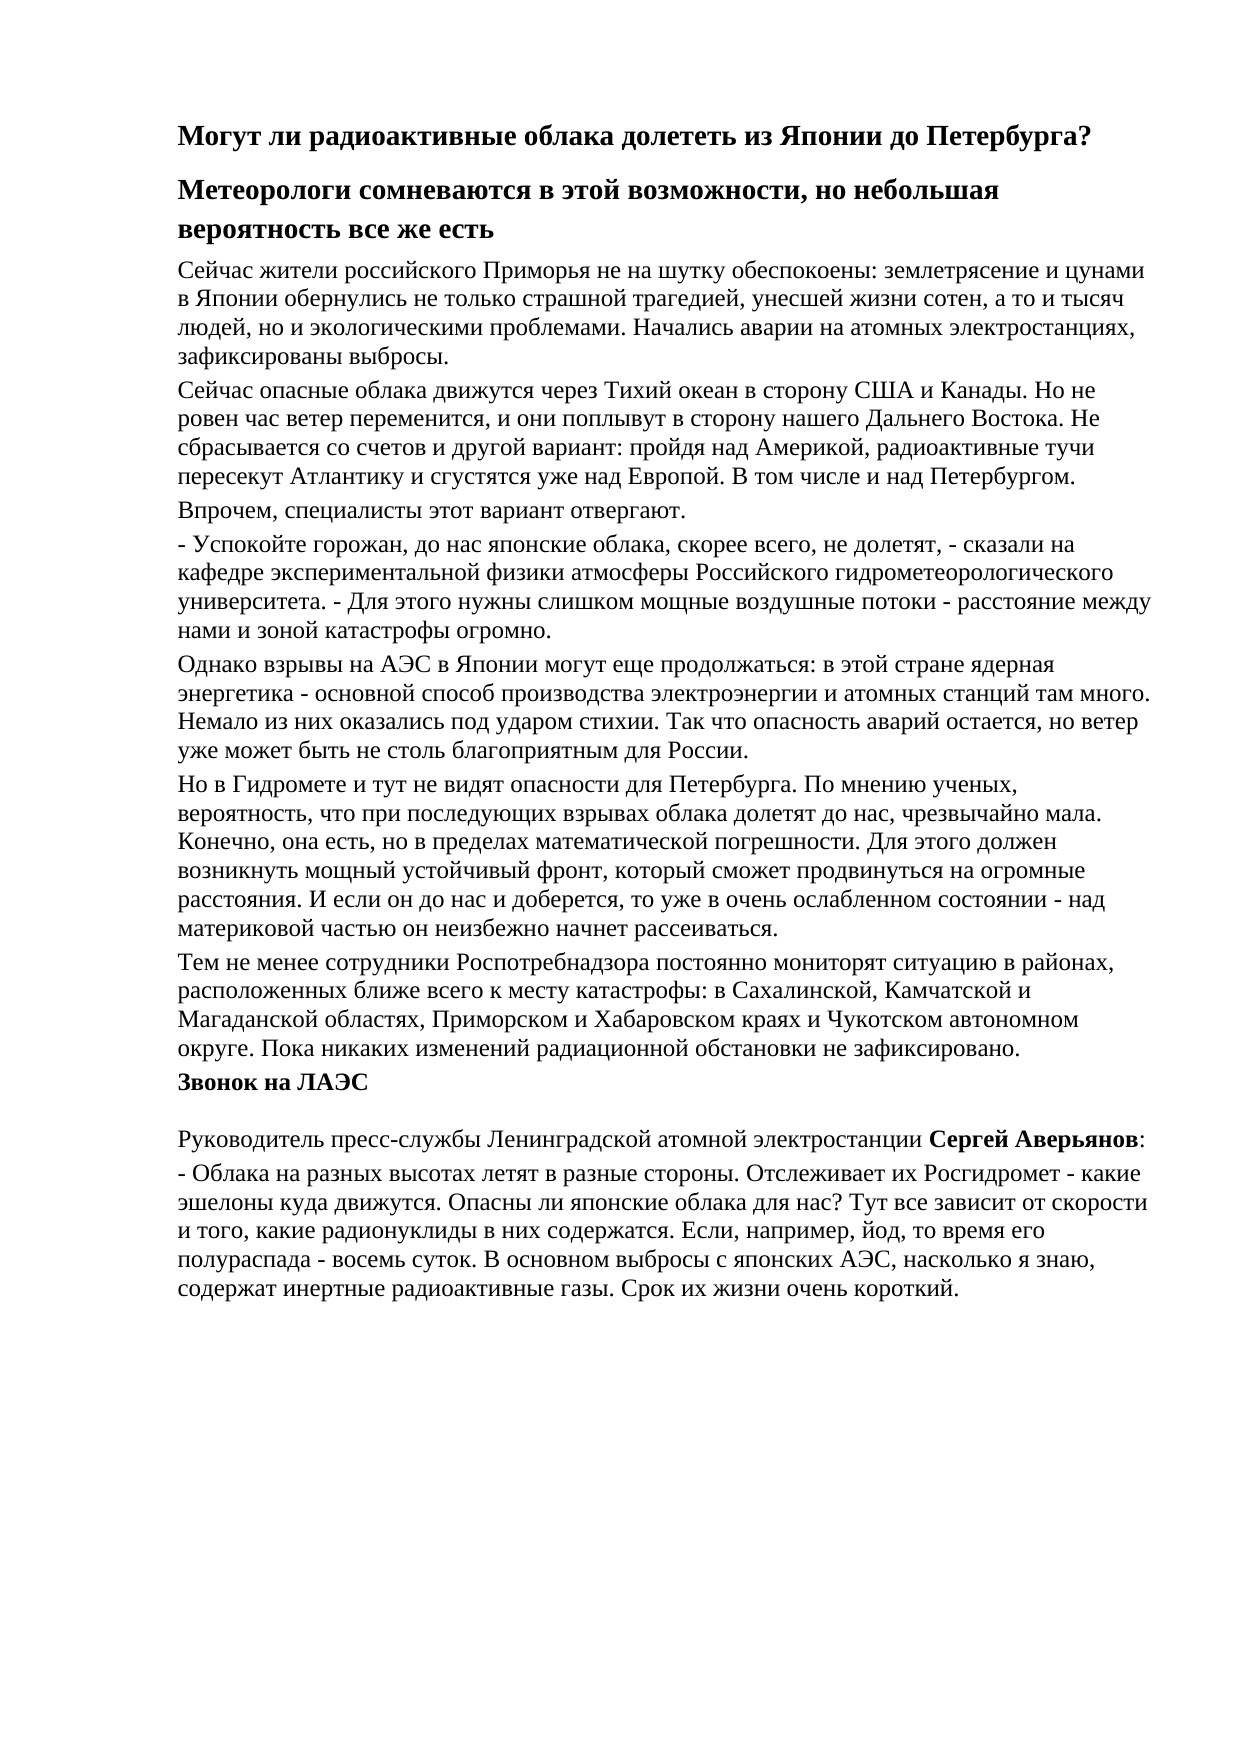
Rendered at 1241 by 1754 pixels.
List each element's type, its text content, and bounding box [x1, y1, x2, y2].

text Сейчас опасные облака движутся через Тихий океан в сторону США и Канады. Но не ровен час ветер переменится, и они поплывут в сторону нашего Дальнего Востока. Не сбрасывается со счетов и другой вариант: пройдя над Америкой, радиоактивные тучи пересекут Атлантику и сгустятся уже над Европой. В том числе и над Петербургом. [177, 375, 1152, 490]
text - Облака на разных высотах летят в разные стороны. Отслеживает их Росгидромет - какие эшелоны куда движутся. Опасны ли японские облака для нас? Тут все зависит от скорости и того, какие радионуклиды в них содержатся. Если, например, йод, то время его полураспада - восемь суток. В основном выбросы с японских АЭС, насколько я знаю, содержат инертные радиоактивные газы. Срок их жизни очень короткий. [177, 1158, 1152, 1302]
text Тем не менее сотрудники Роспотребнадзора постоянно мониторят ситуацию в районах, расположенных ближе всего к месту катастрофы: в Сахалинской, Камчатской и Магаданской областях, Приморском и Хабаровском краях и Чукотском автономном округе. Пока никаких изменений радиационной обстановки не зафиксировано. [177, 947, 1152, 1062]
text Впрочем, специалисты этот вариант отвергают. [177, 495, 1152, 524]
text Но в Гидромете и тут не видят опасности для Петербурга. По мнению ученых, вероятность, что при последующих взрывах облака долетят до нас, чрезвычайно мала. Конечно, она есть, но в пределах математической погрешности. Для этого должен возникнуть мощный устойчивый фронт, который сможет продвинуться на огромные расстояния. И если он до нас и доберется, то уже в очень ослабленном состоянии - над материковой частью он неизбежно начнет рассеиваться. [177, 769, 1152, 941]
text Однако взрывы на АЭС в Японии могут еще продолжаться: в этой стране ядерная энергетика - основной способ производства электроэнергии и атомных станций там много. Немало из них оказались под ударом стихии. Так что опасность аварий остается, но ветер уже может быть не столь благоприятным для России. [177, 649, 1152, 764]
text Звонок на ЛАЭС Руководитель пресс-службы Ленинградской атомной электростанции Сергей Аверьянов: [177, 1067, 1152, 1153]
text Сейчас жители российского Приморья не на шутку обеспокоены: землетрясение и цунами в Японии обернулись не только страшной трагедией, унесшей жизни сотен, а то и тысяч людей, но и экологическими проблемами. Начались аварии на атомных электростанциях, зафиксированы выбросы. [177, 255, 1152, 370]
text - Успокойте горожан, до нас японские облака, скорее всего, не долетят, - сказали на кафедре экспериментальной физики атмосферы Российского гидрометеорологического университета. - Для этого нужны слишком мощные воздушные потоки - расстояние между нами и зоной катастрофы огромно. [177, 529, 1152, 644]
subtitle Могут ли радиоактивные облака долететь из Японии до Петербурга? [177, 118, 1152, 152]
subtitle Метеорологи сомневаются в этой возможности, но небольшая вероятность все же есть [177, 172, 1152, 244]
